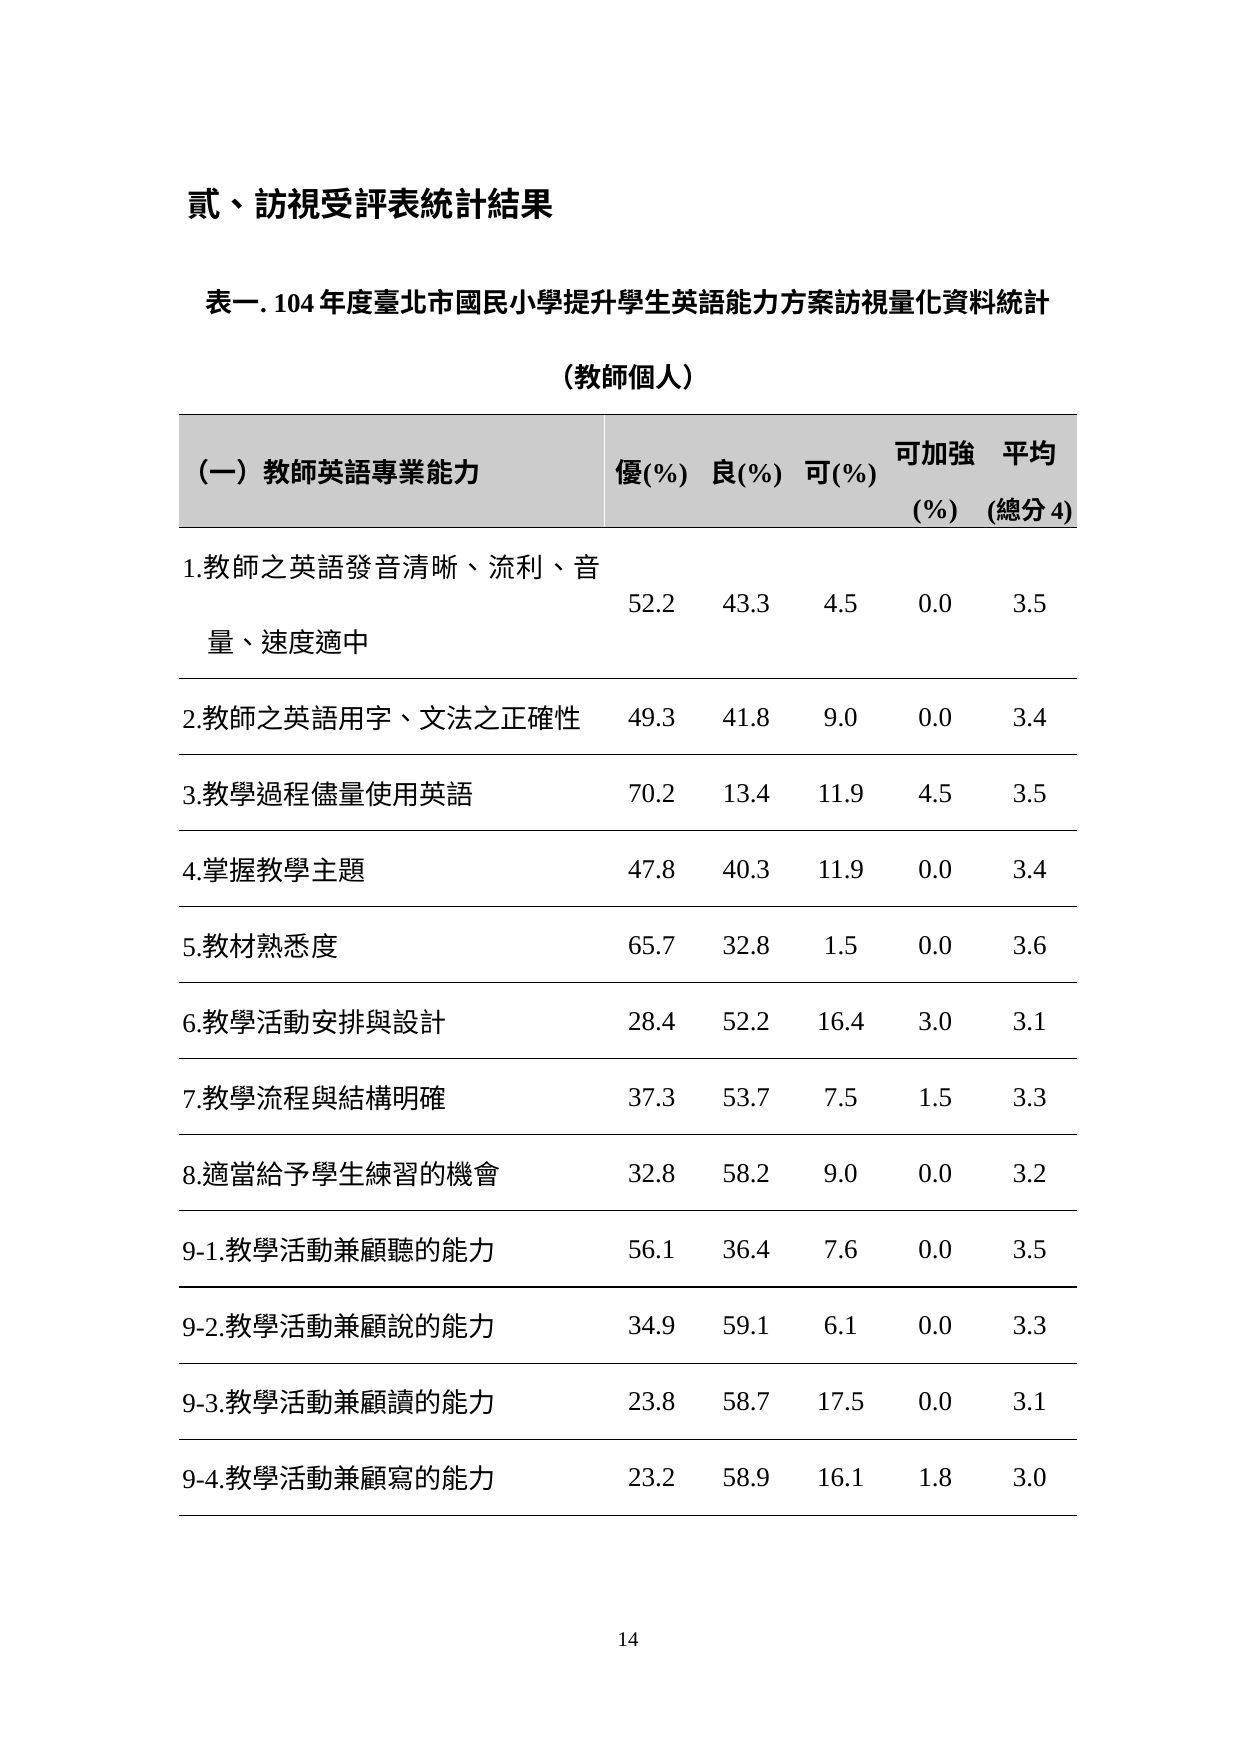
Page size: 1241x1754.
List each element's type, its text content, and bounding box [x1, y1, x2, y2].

table_cell 1.5 [888, 1059, 982, 1134]
table_cell 3.0 [888, 983, 982, 1058]
table_cell 16.1 [793, 1440, 888, 1514]
table_header 良(%) [699, 415, 793, 527]
table_cell 7.6 [793, 1211, 888, 1286]
table_header 優(%) [605, 415, 699, 527]
table_cell 2.教師之英語用字、文法之正確性 [179, 679, 604, 754]
table_cell 13.4 [699, 755, 793, 830]
table_cell 32.8 [699, 907, 793, 982]
table_cell 3.1 [982, 983, 1077, 1058]
table_cell 36.4 [699, 1211, 793, 1286]
table_cell 49.3 [605, 679, 699, 754]
table_cell 4.5 [888, 755, 982, 830]
table_cell 56.1 [605, 1211, 699, 1286]
table_cell 32.8 [605, 1135, 699, 1210]
table_cell 6.1 [793, 1288, 888, 1362]
table_cell 3.1 [982, 1364, 1077, 1438]
table_cell 9-3.教學活動兼顧讀的能力 [179, 1364, 604, 1438]
table_header 平均 (總分4) [982, 415, 1077, 527]
table_cell 0.0 [888, 679, 982, 754]
table_cell 16.4 [793, 983, 888, 1058]
table_cell 23.2 [605, 1440, 699, 1514]
table_cell 11.9 [793, 755, 888, 830]
table_cell 0.0 [888, 831, 982, 906]
text 表一. 104年度臺北市國民小學提升學生英語能力方案訪視量化資料統計 （教師個人） [187, 263, 1069, 413]
table_cell 58.2 [699, 1135, 793, 1210]
table_cell 3.4 [982, 831, 1077, 906]
text 貳、訪視受評表統計結果 [187, 164, 1069, 239]
table_cell 8.適當給予學生練習的機會 [179, 1135, 604, 1210]
table_cell 3.3 [982, 1059, 1077, 1134]
table_cell 70.2 [605, 755, 699, 830]
table_cell 7.教學流程與結構明確 [179, 1059, 604, 1134]
table_cell 0.0 [888, 1288, 982, 1362]
table_cell 7.5 [793, 1059, 888, 1134]
table_cell 0.0 [888, 528, 982, 678]
table_cell 58.9 [699, 1440, 793, 1514]
table_cell 59.1 [699, 1288, 793, 1362]
table_header 可(%) [793, 415, 888, 527]
table_cell 1.教師之英語發音清晰、流利、音量、速度適中 [179, 528, 604, 678]
table_cell 9-2.教學活動兼顧說的能力 [179, 1288, 604, 1362]
table_cell 52.2 [699, 983, 793, 1058]
table_cell 9.0 [793, 1135, 888, 1210]
table_cell 1.5 [793, 907, 888, 982]
table_cell 47.8 [605, 831, 699, 906]
table_cell 5.教材熟悉度 [179, 907, 604, 982]
table_cell 4.5 [793, 528, 888, 678]
table_cell 0.0 [888, 1364, 982, 1438]
table_cell 3.3 [982, 1288, 1077, 1362]
table_cell 37.3 [605, 1059, 699, 1134]
table_cell 9.0 [793, 679, 888, 754]
table_cell 6.教學活動安排與設計 [179, 983, 604, 1058]
table_cell 65.7 [605, 907, 699, 982]
table_cell 3.4 [982, 679, 1077, 754]
table_header 可加強(%) [888, 415, 982, 527]
table_cell 52.2 [605, 528, 699, 678]
table_cell 4.掌握教學主題 [179, 831, 604, 906]
table_cell 23.8 [605, 1364, 699, 1438]
table_cell 3.5 [982, 1211, 1077, 1286]
table_cell 3.2 [982, 1135, 1077, 1210]
table_cell 3.6 [982, 907, 1077, 982]
table_cell 11.9 [793, 831, 888, 906]
table_cell 9-4.教學活動兼顧寫的能力 [179, 1440, 604, 1514]
table_cell 1.8 [888, 1440, 982, 1514]
table_cell 58.7 [699, 1364, 793, 1438]
table_cell 0.0 [888, 907, 982, 982]
table_cell 40.3 [699, 831, 793, 906]
table_cell 28.4 [605, 983, 699, 1058]
table_cell 3.5 [982, 528, 1077, 678]
table_cell 53.7 [699, 1059, 793, 1134]
table_cell 3.0 [982, 1440, 1077, 1514]
table_header （一）教師英語專業能力 [179, 415, 604, 527]
table_cell 43.3 [699, 528, 793, 678]
table_cell 0.0 [888, 1135, 982, 1210]
table_cell 41.8 [699, 679, 793, 754]
table_cell 34.9 [605, 1288, 699, 1362]
table_cell 0.0 [888, 1211, 982, 1286]
table_cell 3.5 [982, 755, 1077, 830]
table_cell 9-1.教學活動兼顧聽的能力 [179, 1211, 604, 1286]
table_cell 3.教學過程儘量使用英語 [179, 755, 604, 830]
table_cell 17.5 [793, 1364, 888, 1438]
